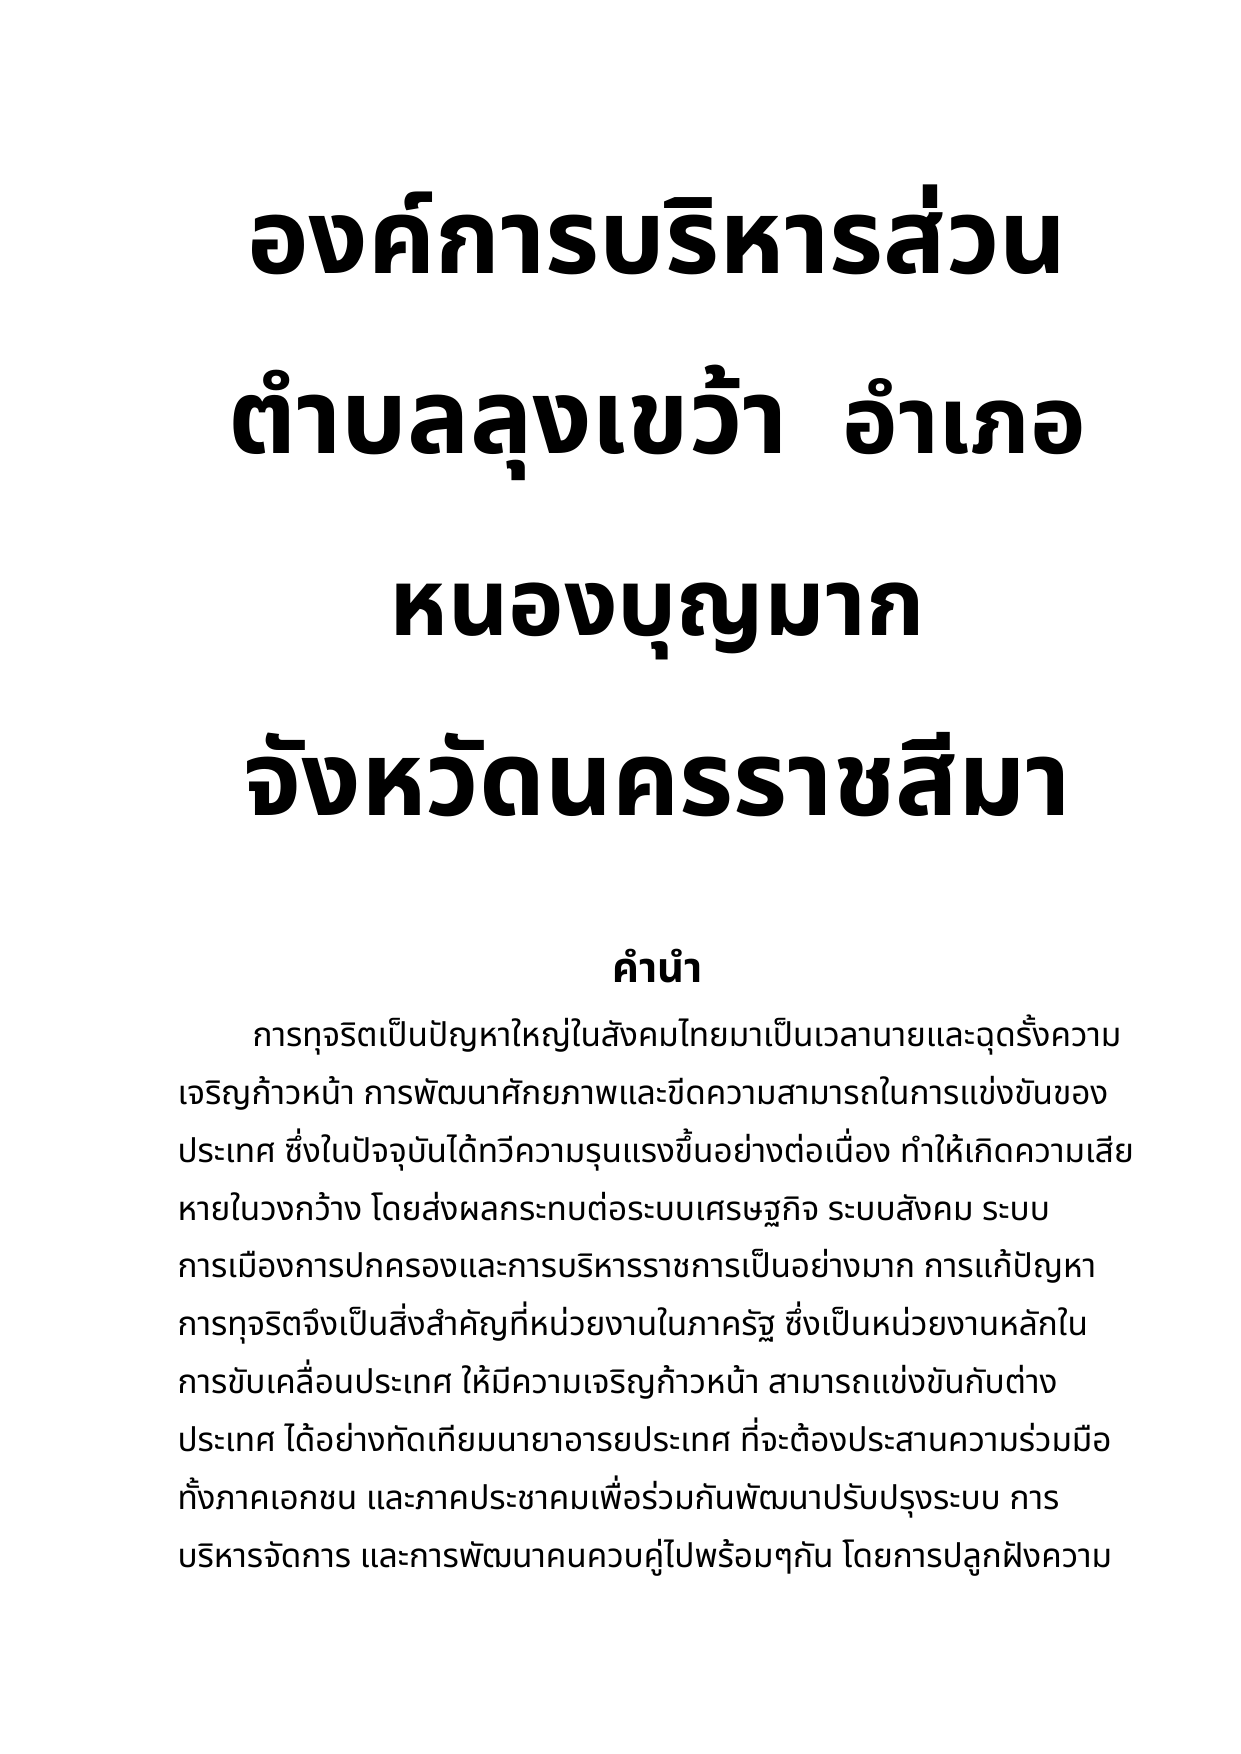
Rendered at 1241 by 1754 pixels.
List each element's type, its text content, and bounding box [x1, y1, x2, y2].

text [177, 1011, 1137, 1582]
text คำนำ [177, 938, 1137, 1001]
text จังหวัดนครราชสีมา [177, 705, 1137, 863]
text องค์การบริหารส่วนตำบลลุงเขว้า อำเภอหนองบุญมาก [177, 162, 1137, 682]
